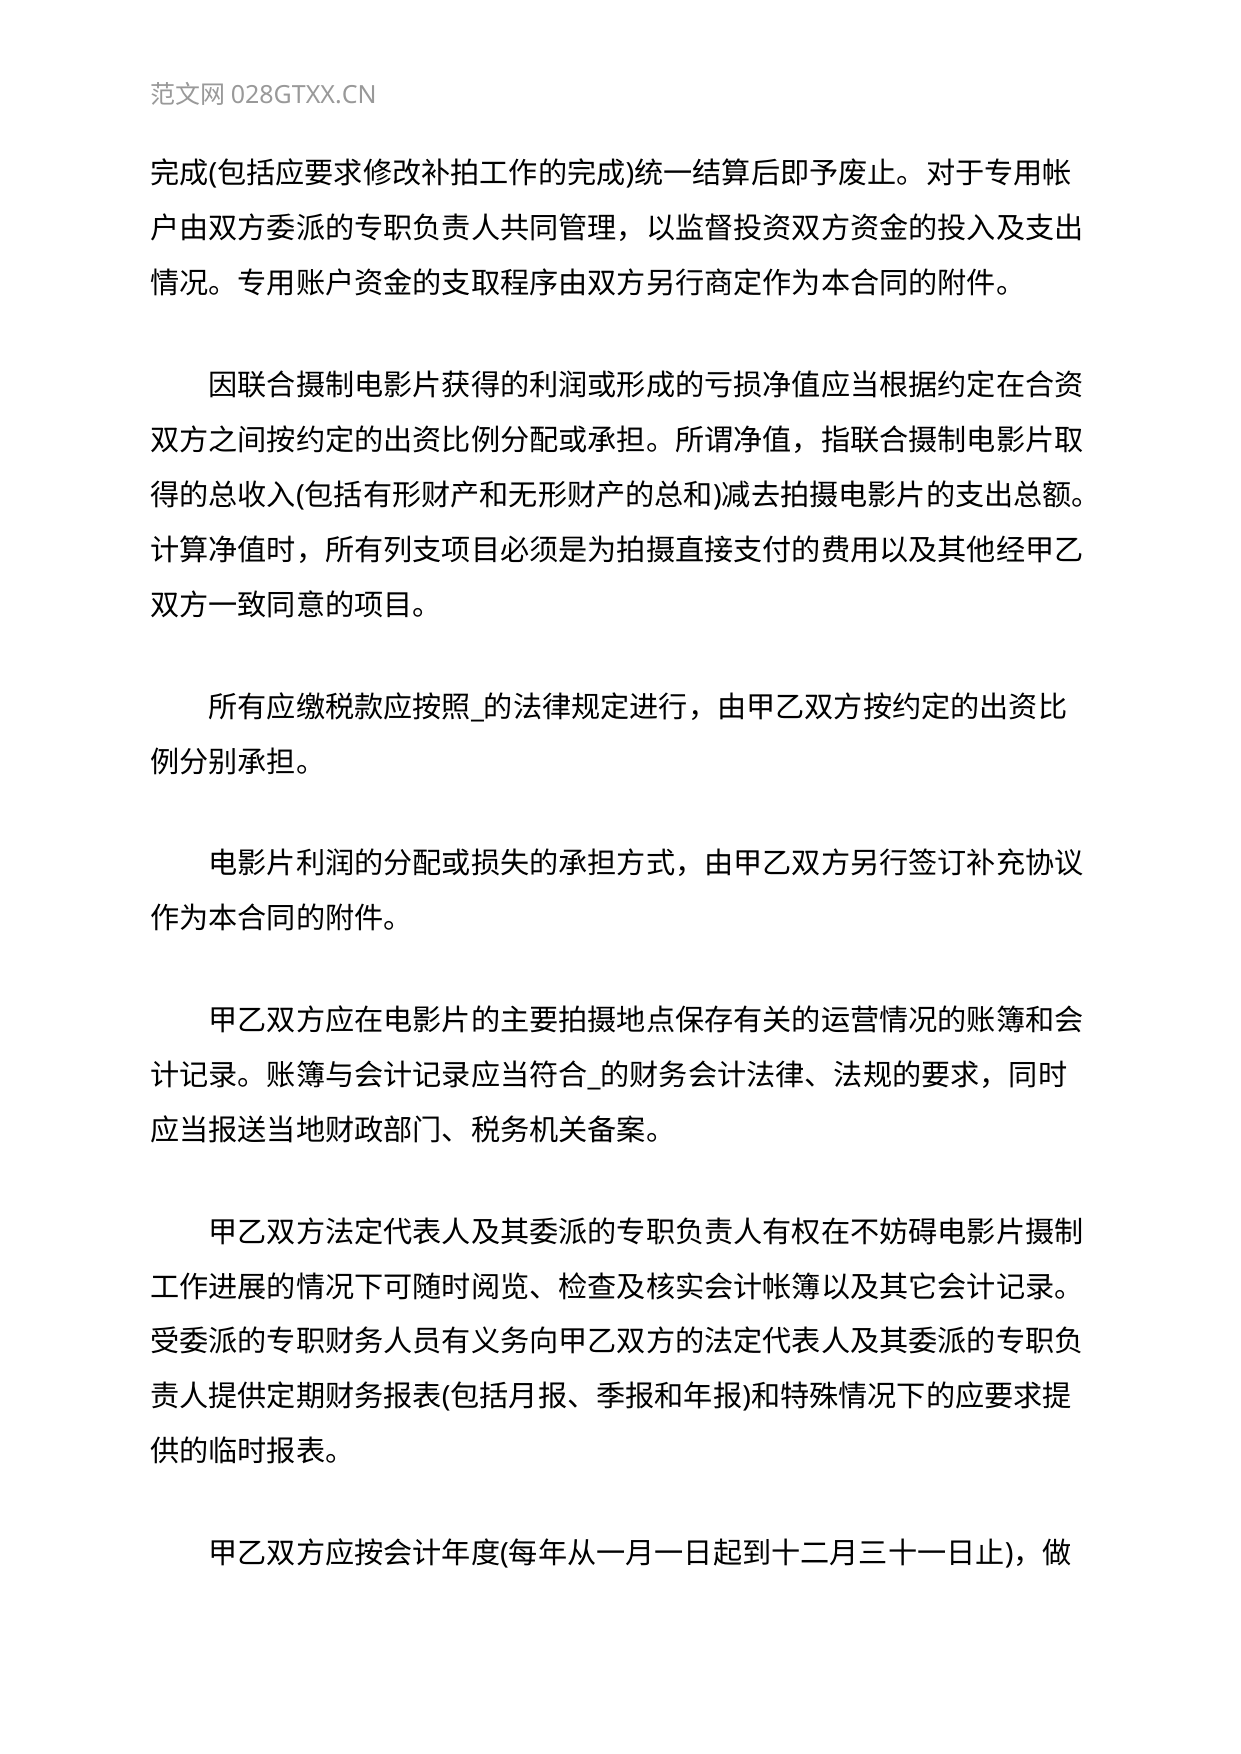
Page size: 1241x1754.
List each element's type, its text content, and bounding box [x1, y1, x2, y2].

text 甲乙双方法定代表人及其委派的专职负责人有权在不妨碍电影片摄制工作进展的情况下可随时阅览、检查及核实会计帐簿以及其它会计记录。受委派的专职财务人员有义务向甲乙双方的法定代表人及其委派的专职负责人提供定期财务报表(包括月报、季报和年报)和特殊情况下的应要求提供的临时报表。 [150, 1208, 1090, 1470]
text 所有应缴税款应按照_的法律规定进行，由甲乙双方按约定的出资比例分别承担。 [150, 683, 1090, 780]
text 因联合摄制电影片获得的利润或形成的亏损净值应当根据约定在合资双方之间按约定的出资比例分配或承担。所谓净值，指联合摄制电影片取得的总收入(包括有形财产和无形财产的总和)减去拍摄电影片的支出总额。计算净值时，所有列支项目必须是为拍摄直接支付的费用以及其他经甲乙双方一致同意的项目。 [150, 362, 1090, 624]
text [150, 150, 1090, 302]
text 甲乙双方应在电影片的主要拍摄地点保存有关的运营情况的账簿和会计记录。账簿与会计记录应当符合_的财务会计法律、法规的要求，同时应当报送当地财政部门、税务机关备案。 [150, 997, 1090, 1149]
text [150, 1530, 1090, 1572]
text 电影片利润的分配或损失的承担方式，由甲乙双方另行签订补充协议作为本合同的附件。 [150, 840, 1090, 937]
